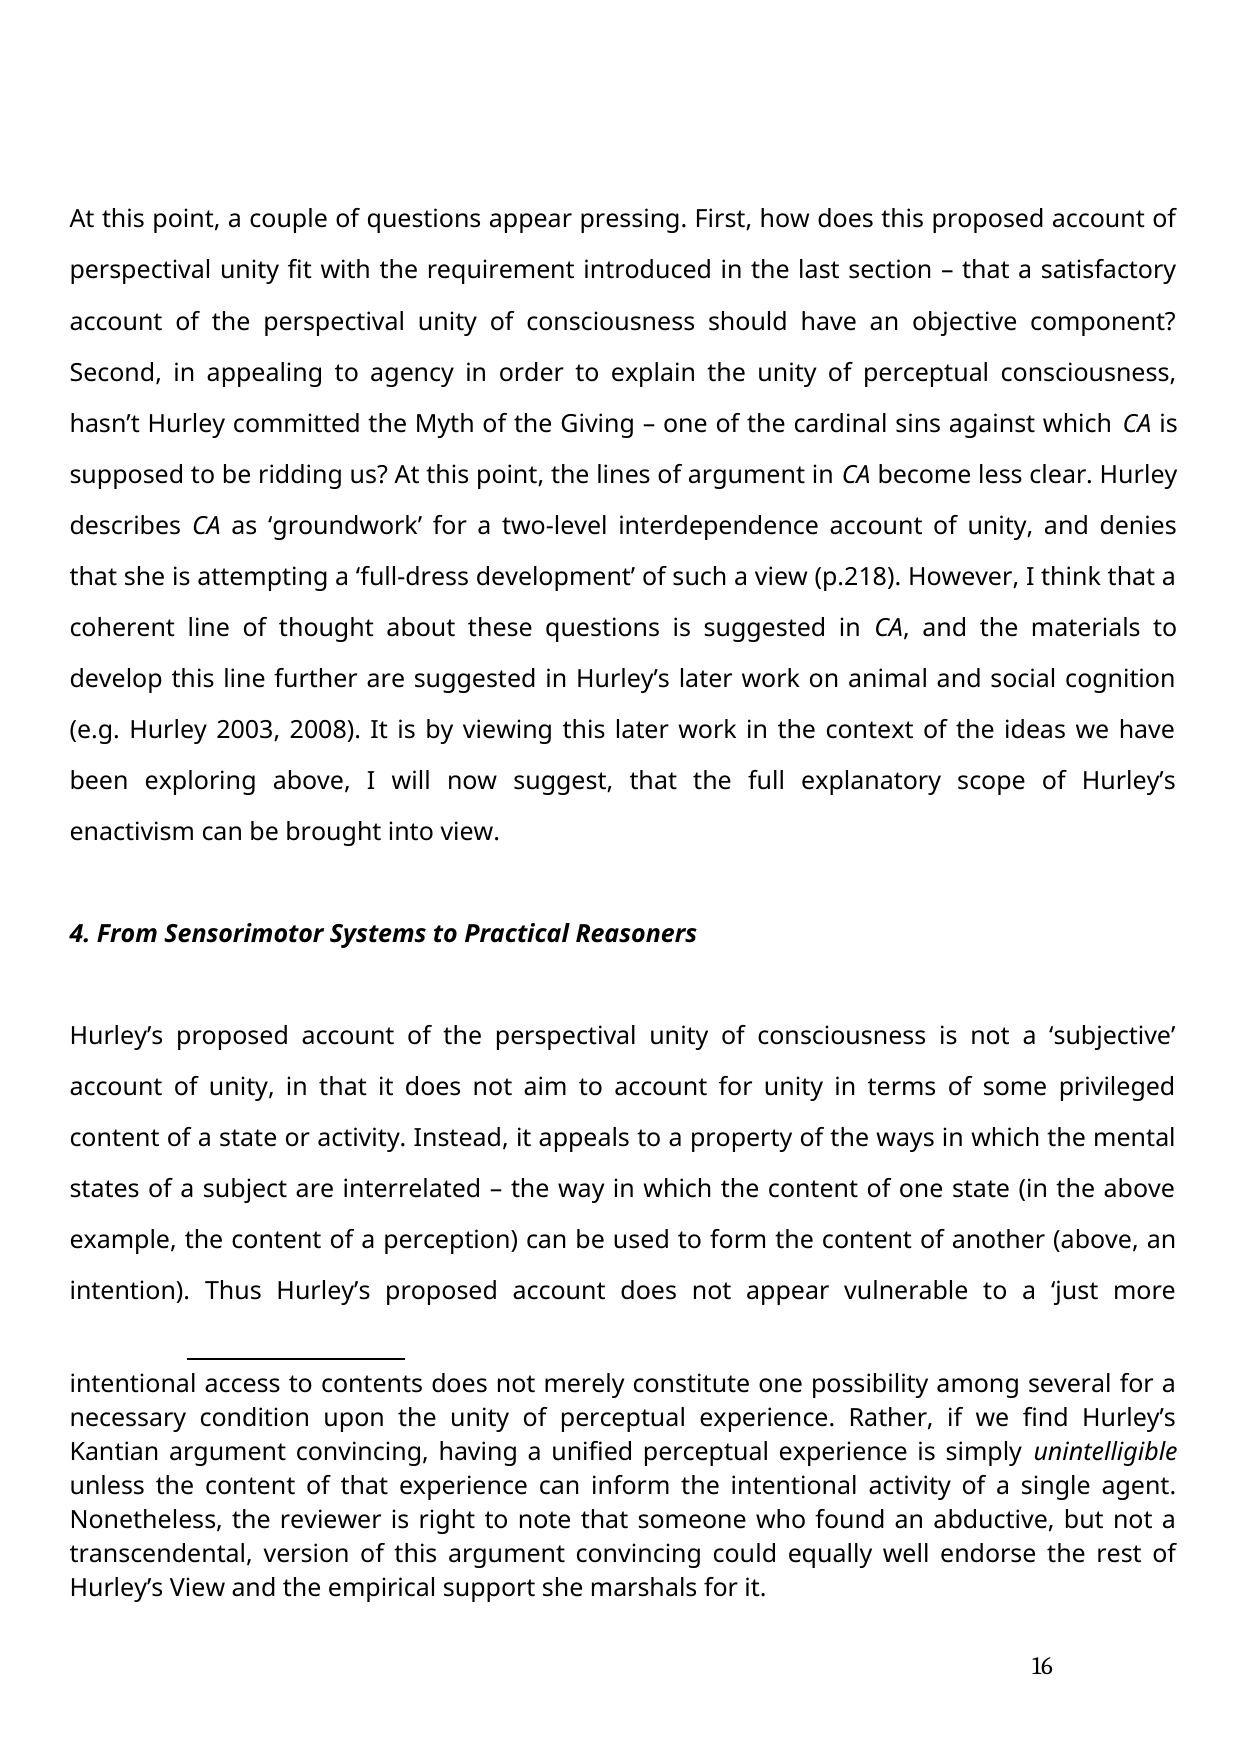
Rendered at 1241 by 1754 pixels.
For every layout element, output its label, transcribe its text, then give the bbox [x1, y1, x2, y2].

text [69, 1018, 1177, 1307]
text 4. From Sensorimotor Systems to Practical Reasoners [69, 916, 1177, 950]
text At this point, a couple of questions appear pressing. First, how does this proposed account of perspectival unity fit with the requirement introduced in the last section – that a satisfactory account of the perspectival unity of consciousness should have an objective component? Second, in appealing to agency in order to explain the unity of perceptual consciousness, hasn’t Hurley committed the Myth of the Giving – one of the cardinal sins against which CA is supposed to be ridding us? At this point, the lines of argument in CA become less clear. Hurley describes CA as ‘groundwork’ for a two-level interdependence account of unity, and denies that she is attempting a ‘full-dress development’ of such a view (p.218). However, I think that a coherent line of thought about these questions is suggested in CA, and the materials to develop this line further are suggested in Hurley’s later work on animal and social cognition (e.g. Hurley 2003, 2008). It is by viewing this later work in the context of the ideas we have been exploring above, I will now suggest, that the full explanatory scope of Hurley’s enactivism can be brought into view. [69, 201, 1177, 848]
